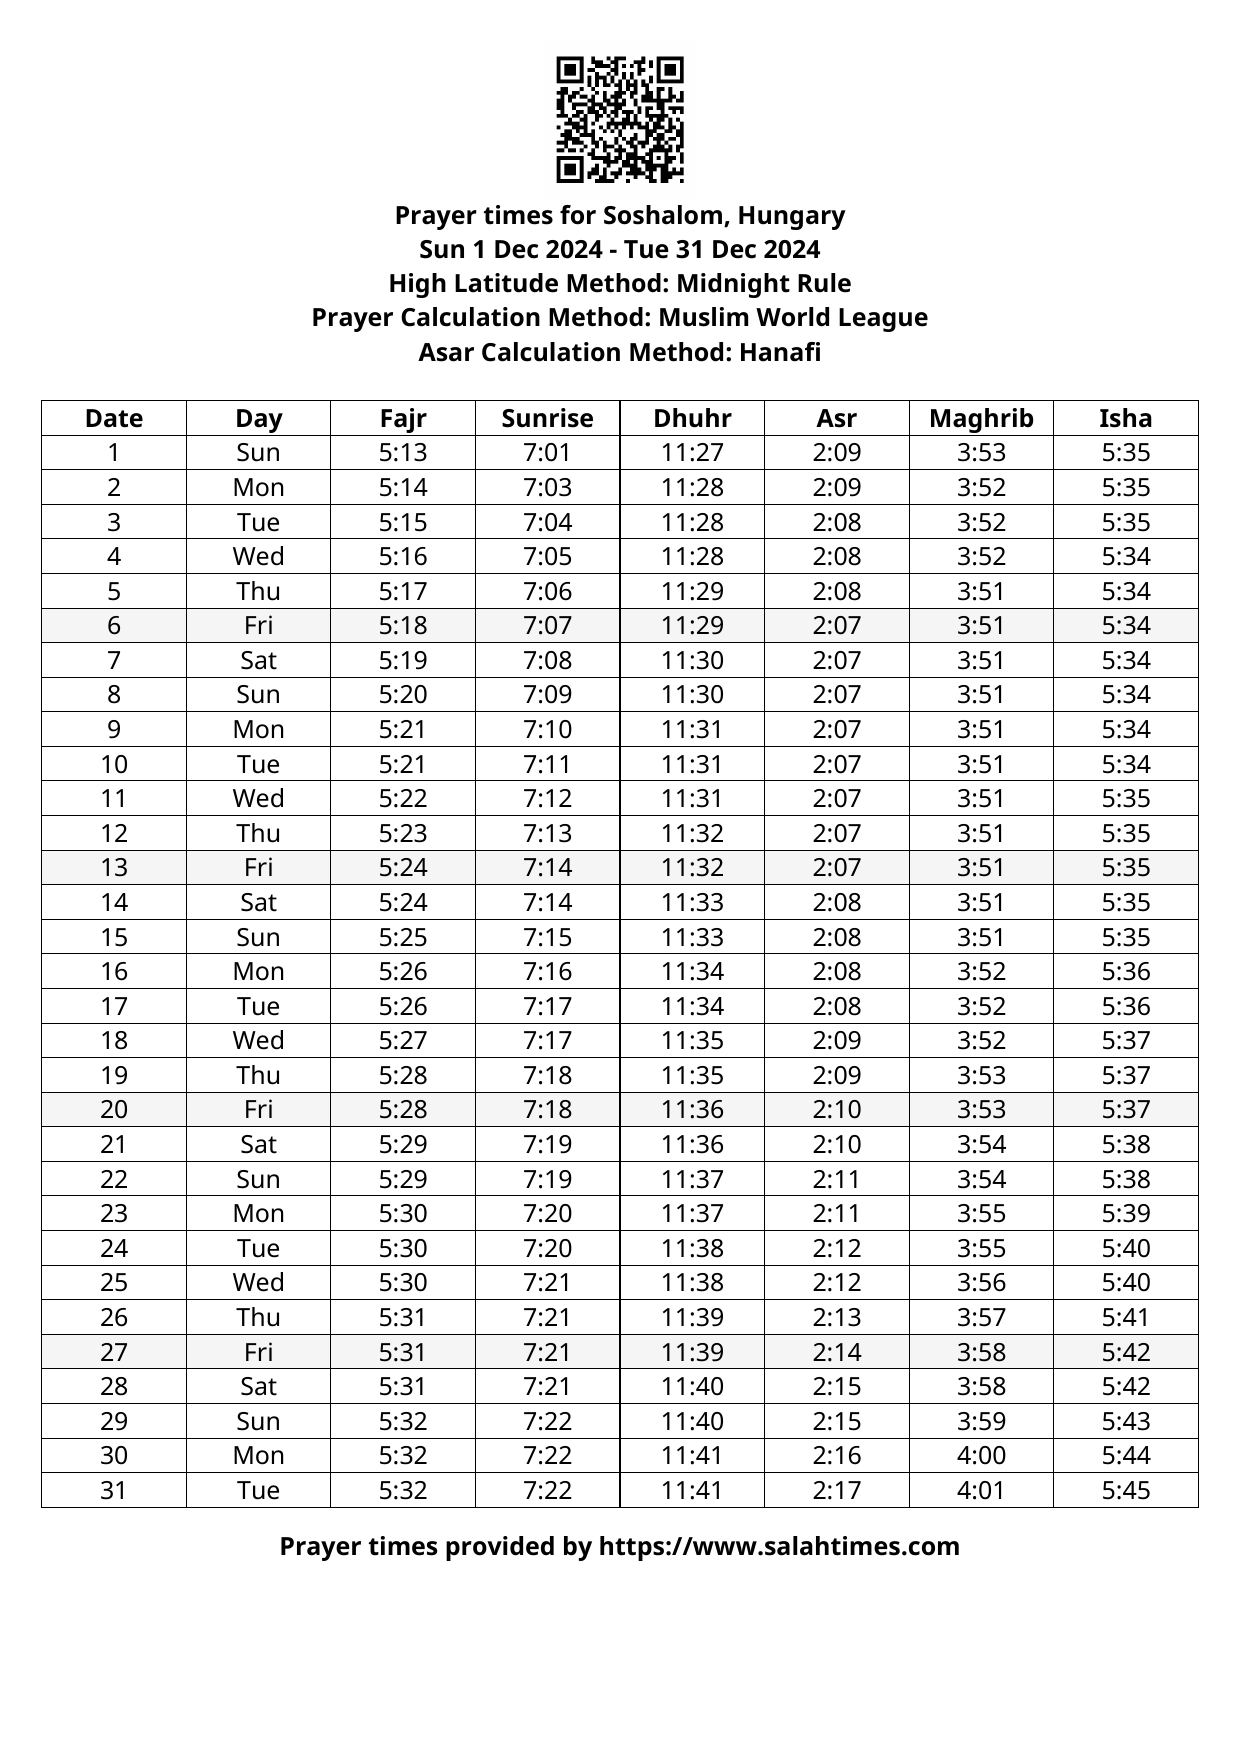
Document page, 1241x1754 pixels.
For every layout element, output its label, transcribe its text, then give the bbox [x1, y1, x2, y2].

table_cell 5:34 [1054, 539, 1198, 573]
table_cell 7:21 [476, 1335, 619, 1368]
table_cell 5:40 [1054, 1266, 1198, 1299]
table_cell 5 [42, 574, 186, 607]
table_cell 2:07 [765, 678, 909, 711]
table_cell 5:35 [1054, 470, 1198, 504]
table_cell 5:34 [1054, 747, 1198, 780]
table_cell 3:51 [910, 609, 1053, 642]
table_cell 1 [42, 436, 186, 469]
table_cell 7:22 [476, 1404, 619, 1437]
table_cell 3:52 [910, 539, 1053, 573]
table_cell 11:34 [621, 989, 764, 1022]
table_cell 11:36 [621, 1127, 764, 1161]
table_cell 5:34 [1054, 574, 1198, 607]
table_cell 2:08 [765, 885, 909, 919]
table_cell 26 [42, 1300, 186, 1334]
table_cell 27 [42, 1335, 186, 1368]
table_cell 16 [42, 954, 186, 988]
table_cell 11:36 [621, 1093, 764, 1126]
table_cell 11:30 [621, 643, 764, 677]
table_cell Wed [187, 1024, 330, 1057]
table_cell 7:17 [476, 989, 619, 1022]
table_cell 3:51 [910, 643, 1053, 677]
text Prayer times provided by https://www.salahtimes.com [42, 1528, 1198, 1563]
table_cell 3:57 [910, 1300, 1053, 1334]
table_cell 2:15 [765, 1404, 909, 1437]
table_cell 7:16 [476, 954, 619, 988]
table_header Maghrib [910, 401, 1053, 434]
table_cell Sun [187, 1162, 330, 1195]
table_cell Thu [187, 816, 330, 849]
table_cell 5:37 [1054, 1093, 1198, 1126]
table_cell 7:17 [476, 1024, 619, 1057]
table_cell 2:08 [765, 539, 909, 573]
table_cell 11:39 [621, 1300, 764, 1334]
table_cell 3:58 [910, 1369, 1053, 1403]
table_cell 11:40 [621, 1404, 764, 1437]
picture [542, 41, 699, 198]
table_header Isha [1054, 401, 1198, 434]
table_cell Wed [187, 539, 330, 573]
table_cell 5:26 [331, 954, 475, 988]
table_cell 2:15 [765, 1369, 909, 1403]
table_cell 3:56 [910, 1266, 1053, 1299]
table_cell 4:01 [910, 1473, 1053, 1507]
table_cell 7:05 [476, 539, 619, 573]
table_header Day [187, 401, 330, 434]
table_cell Fri [187, 1093, 330, 1126]
table_cell 5:30 [331, 1266, 475, 1299]
table_cell 5:20 [331, 678, 475, 711]
table_cell 5:36 [1054, 954, 1198, 988]
table_cell 12 [42, 816, 186, 849]
table_cell 2:11 [765, 1162, 909, 1195]
table_cell 7:14 [476, 885, 619, 919]
table_cell Tue [187, 1473, 330, 1507]
table_cell 5:34 [1054, 643, 1198, 677]
table_cell 3:51 [910, 574, 1053, 607]
table_cell 2:07 [765, 816, 909, 849]
table_cell 11:31 [621, 781, 764, 815]
table_cell 11:30 [621, 678, 764, 711]
table_cell 7:06 [476, 574, 619, 607]
table_cell Sun [187, 678, 330, 711]
table_cell 7:14 [476, 851, 619, 884]
table_cell 5:15 [331, 505, 475, 538]
table_cell 11:35 [621, 1058, 764, 1092]
table_cell 7 [42, 643, 186, 677]
table_cell 3:51 [910, 920, 1053, 953]
table_cell 5:32 [331, 1439, 475, 1472]
table_cell 7:08 [476, 643, 619, 677]
table_cell 4 [42, 539, 186, 573]
table_cell 21 [42, 1127, 186, 1161]
table_cell 5:43 [1054, 1404, 1198, 1437]
table_cell 10 [42, 747, 186, 780]
table_cell Sat [187, 1127, 330, 1161]
table_cell Tue [187, 505, 330, 538]
table_cell Wed [187, 781, 330, 815]
table_cell 11:38 [621, 1231, 764, 1264]
table_cell 5:39 [1054, 1196, 1198, 1230]
table_cell 5:34 [1054, 678, 1198, 711]
table_cell 2:11 [765, 1196, 909, 1230]
table_cell 11:39 [621, 1335, 764, 1368]
table_cell 2:07 [765, 712, 909, 746]
table_cell 2:08 [765, 954, 909, 988]
table_cell 11:34 [621, 954, 764, 988]
table_cell Tue [187, 1231, 330, 1264]
table_cell 7:20 [476, 1196, 619, 1230]
table_header Dhuhr [621, 401, 764, 434]
table_cell 24 [42, 1231, 186, 1264]
table_cell 8 [42, 678, 186, 711]
table_cell 5:29 [331, 1127, 475, 1161]
table_cell 5:42 [1054, 1369, 1198, 1403]
table_cell 5:31 [331, 1369, 475, 1403]
table_cell Sat [187, 643, 330, 677]
table_cell 5:21 [331, 747, 475, 780]
table_cell 2:09 [765, 1024, 909, 1057]
table_cell 3:52 [910, 470, 1053, 504]
table_cell 3:51 [910, 816, 1053, 849]
table_cell 3:51 [910, 747, 1053, 780]
table_cell 7:22 [476, 1439, 619, 1472]
table_cell 5:25 [331, 920, 475, 953]
table_cell 5:16 [331, 539, 475, 573]
table_header Date [42, 401, 186, 434]
table_cell 5:34 [1054, 712, 1198, 746]
table_cell Tue [187, 989, 330, 1022]
table_cell 5:24 [331, 885, 475, 919]
table_cell 5:34 [1054, 609, 1198, 642]
table_cell 2:08 [765, 989, 909, 1022]
table_cell 5:45 [1054, 1473, 1198, 1507]
table_cell 9 [42, 712, 186, 746]
table_cell Mon [187, 1196, 330, 1230]
table_cell 19 [42, 1058, 186, 1092]
table_cell 6 [42, 609, 186, 642]
table_cell 11:37 [621, 1196, 764, 1230]
table_cell 2:09 [765, 436, 909, 469]
table_cell 11:29 [621, 609, 764, 642]
table_cell 11:32 [621, 851, 764, 884]
table_cell 7:21 [476, 1300, 619, 1334]
table_cell 3:51 [910, 851, 1053, 884]
table_cell 3:51 [910, 885, 1053, 919]
table_cell 7:01 [476, 436, 619, 469]
table_cell Thu [187, 1058, 330, 1092]
table_cell 7:21 [476, 1369, 619, 1403]
table_cell 3:53 [910, 1093, 1053, 1126]
table_cell 7:10 [476, 712, 619, 746]
table_cell 5:35 [1054, 885, 1198, 919]
table_cell 5:30 [331, 1196, 475, 1230]
table_cell 5:35 [1054, 436, 1198, 469]
table_cell 22 [42, 1162, 186, 1195]
table_cell 7:19 [476, 1162, 619, 1195]
table_cell 3:52 [910, 1024, 1053, 1057]
table_cell 3:52 [910, 954, 1053, 988]
table_cell 3:53 [910, 1058, 1053, 1092]
table_cell 5:26 [331, 989, 475, 1022]
table_cell 23 [42, 1196, 186, 1230]
text Asar Calculation Method: Hanafi [42, 334, 1198, 368]
table_cell 2:10 [765, 1093, 909, 1126]
table_cell 7:12 [476, 781, 619, 815]
table_cell 11:28 [621, 505, 764, 538]
table_cell 11:40 [621, 1369, 764, 1403]
table_cell 3:59 [910, 1404, 1053, 1437]
table_cell 5:14 [331, 470, 475, 504]
table_cell 14 [42, 885, 186, 919]
table_cell 3:55 [910, 1231, 1053, 1264]
table_cell Sat [187, 1369, 330, 1403]
table_cell 5:37 [1054, 1058, 1198, 1092]
table_cell Sun [187, 920, 330, 953]
table_cell 7:03 [476, 470, 619, 504]
table_cell 11:29 [621, 574, 764, 607]
table_cell 3:52 [910, 989, 1053, 1022]
table_cell 5:13 [331, 436, 475, 469]
table_cell 3:54 [910, 1127, 1053, 1161]
table_cell 5:22 [331, 781, 475, 815]
table_cell 7:09 [476, 678, 619, 711]
table_cell 2:13 [765, 1300, 909, 1334]
table_cell 5:42 [1054, 1335, 1198, 1368]
table_cell 11:33 [621, 885, 764, 919]
table_cell 7:20 [476, 1231, 619, 1264]
table_cell 5:28 [331, 1058, 475, 1092]
table_cell 11:27 [621, 436, 764, 469]
table_cell 7:13 [476, 816, 619, 849]
table_cell Mon [187, 1439, 330, 1472]
table_cell 5:35 [1054, 816, 1198, 849]
table_cell Tue [187, 747, 330, 780]
table_cell 5:27 [331, 1024, 475, 1057]
table_cell 11:28 [621, 470, 764, 504]
table_cell 3 [42, 505, 186, 538]
table_cell 11:28 [621, 539, 764, 573]
table_cell 7:22 [476, 1473, 619, 1507]
table_cell 7:15 [476, 920, 619, 953]
table_cell 2:14 [765, 1335, 909, 1368]
table_cell 7:19 [476, 1127, 619, 1161]
table_cell 29 [42, 1404, 186, 1437]
table_cell Fri [187, 851, 330, 884]
table_cell 5:21 [331, 712, 475, 746]
table_cell 11:33 [621, 920, 764, 953]
table_cell 5:31 [331, 1300, 475, 1334]
table_cell 11:37 [621, 1162, 764, 1195]
table_cell 11 [42, 781, 186, 815]
table_cell 11:41 [621, 1439, 764, 1472]
table_cell 11:38 [621, 1266, 764, 1299]
table_cell 11:31 [621, 712, 764, 746]
table_cell 2:08 [765, 920, 909, 953]
table_cell Mon [187, 954, 330, 988]
table_cell 3:54 [910, 1162, 1053, 1195]
table_cell 5:32 [331, 1404, 475, 1437]
table_cell 5:32 [331, 1473, 475, 1507]
table_cell 30 [42, 1439, 186, 1472]
table_cell 5:29 [331, 1162, 475, 1195]
table_cell 2:07 [765, 609, 909, 642]
table_cell 7:11 [476, 747, 619, 780]
table_cell 2:12 [765, 1231, 909, 1264]
table_cell 2:09 [765, 1058, 909, 1092]
table_cell 5:37 [1054, 1024, 1198, 1057]
table_header Asr [765, 401, 909, 434]
text High Latitude Method: Midnight Rule [42, 266, 1198, 300]
table_cell 11:41 [621, 1473, 764, 1507]
table_cell Thu [187, 1300, 330, 1334]
table_cell 2 [42, 470, 186, 504]
table_cell Sun [187, 436, 330, 469]
table_cell 2:07 [765, 851, 909, 884]
table_cell Thu [187, 574, 330, 607]
table_cell 2:08 [765, 574, 909, 607]
table_cell 5:17 [331, 574, 475, 607]
table_cell 5:36 [1054, 989, 1198, 1022]
table_cell 31 [42, 1473, 186, 1507]
table_cell 5:24 [331, 851, 475, 884]
table_cell Wed [187, 1266, 330, 1299]
table_cell 7:21 [476, 1266, 619, 1299]
table_cell 3:51 [910, 678, 1053, 711]
table_cell Mon [187, 712, 330, 746]
table_cell Fri [187, 1335, 330, 1368]
table_cell 2:09 [765, 470, 909, 504]
table_cell 5:41 [1054, 1300, 1198, 1334]
table_cell 3:51 [910, 781, 1053, 815]
table_cell 5:30 [331, 1231, 475, 1264]
table_cell Fri [187, 609, 330, 642]
table_cell 5:35 [1054, 920, 1198, 953]
table_cell 5:31 [331, 1335, 475, 1368]
table_cell 13 [42, 851, 186, 884]
table_cell 25 [42, 1266, 186, 1299]
table_cell Mon [187, 470, 330, 504]
table_cell Sun [187, 1404, 330, 1437]
table_cell 3:55 [910, 1196, 1053, 1230]
text Prayer Calculation Method: Muslim World League [42, 300, 1198, 334]
table_cell 7:07 [476, 609, 619, 642]
table_cell 3:53 [910, 436, 1053, 469]
table_cell 2:07 [765, 781, 909, 815]
table_cell 2:07 [765, 643, 909, 677]
table_cell 5:35 [1054, 851, 1198, 884]
table_cell 4:00 [910, 1439, 1053, 1472]
table_cell 2:16 [765, 1439, 909, 1472]
table_cell Sat [187, 885, 330, 919]
table_cell 20 [42, 1093, 186, 1126]
table_header Sunrise [476, 401, 619, 434]
table_cell 5:28 [331, 1093, 475, 1126]
table_cell 5:38 [1054, 1127, 1198, 1161]
table_cell 7:18 [476, 1058, 619, 1092]
table_cell 18 [42, 1024, 186, 1057]
table_cell 11:31 [621, 747, 764, 780]
table_cell 7:18 [476, 1093, 619, 1126]
table_cell 5:40 [1054, 1231, 1198, 1264]
table_cell 28 [42, 1369, 186, 1403]
text Prayer times for Soshalom, Hungary [42, 198, 1198, 232]
table_cell 5:23 [331, 816, 475, 849]
table_cell 11:35 [621, 1024, 764, 1057]
table_cell 17 [42, 989, 186, 1022]
table_cell 5:44 [1054, 1439, 1198, 1472]
table_cell 2:07 [765, 747, 909, 780]
table_cell 5:38 [1054, 1162, 1198, 1195]
table_cell 15 [42, 920, 186, 953]
table_cell 3:58 [910, 1335, 1053, 1368]
table_cell 2:08 [765, 505, 909, 538]
table_cell 3:52 [910, 505, 1053, 538]
table_cell 5:18 [331, 609, 475, 642]
table_cell 11:32 [621, 816, 764, 849]
text Sun 1 Dec 2024 - Tue 31 Dec 2024 [42, 232, 1198, 266]
table_cell 5:19 [331, 643, 475, 677]
table_cell 7:04 [476, 505, 619, 538]
table_header Fajr [331, 401, 475, 434]
table_cell 5:35 [1054, 505, 1198, 538]
table_cell 5:35 [1054, 781, 1198, 815]
table_cell 2:10 [765, 1127, 909, 1161]
table_cell 2:17 [765, 1473, 909, 1507]
table_cell 2:12 [765, 1266, 909, 1299]
table_cell 3:51 [910, 712, 1053, 746]
